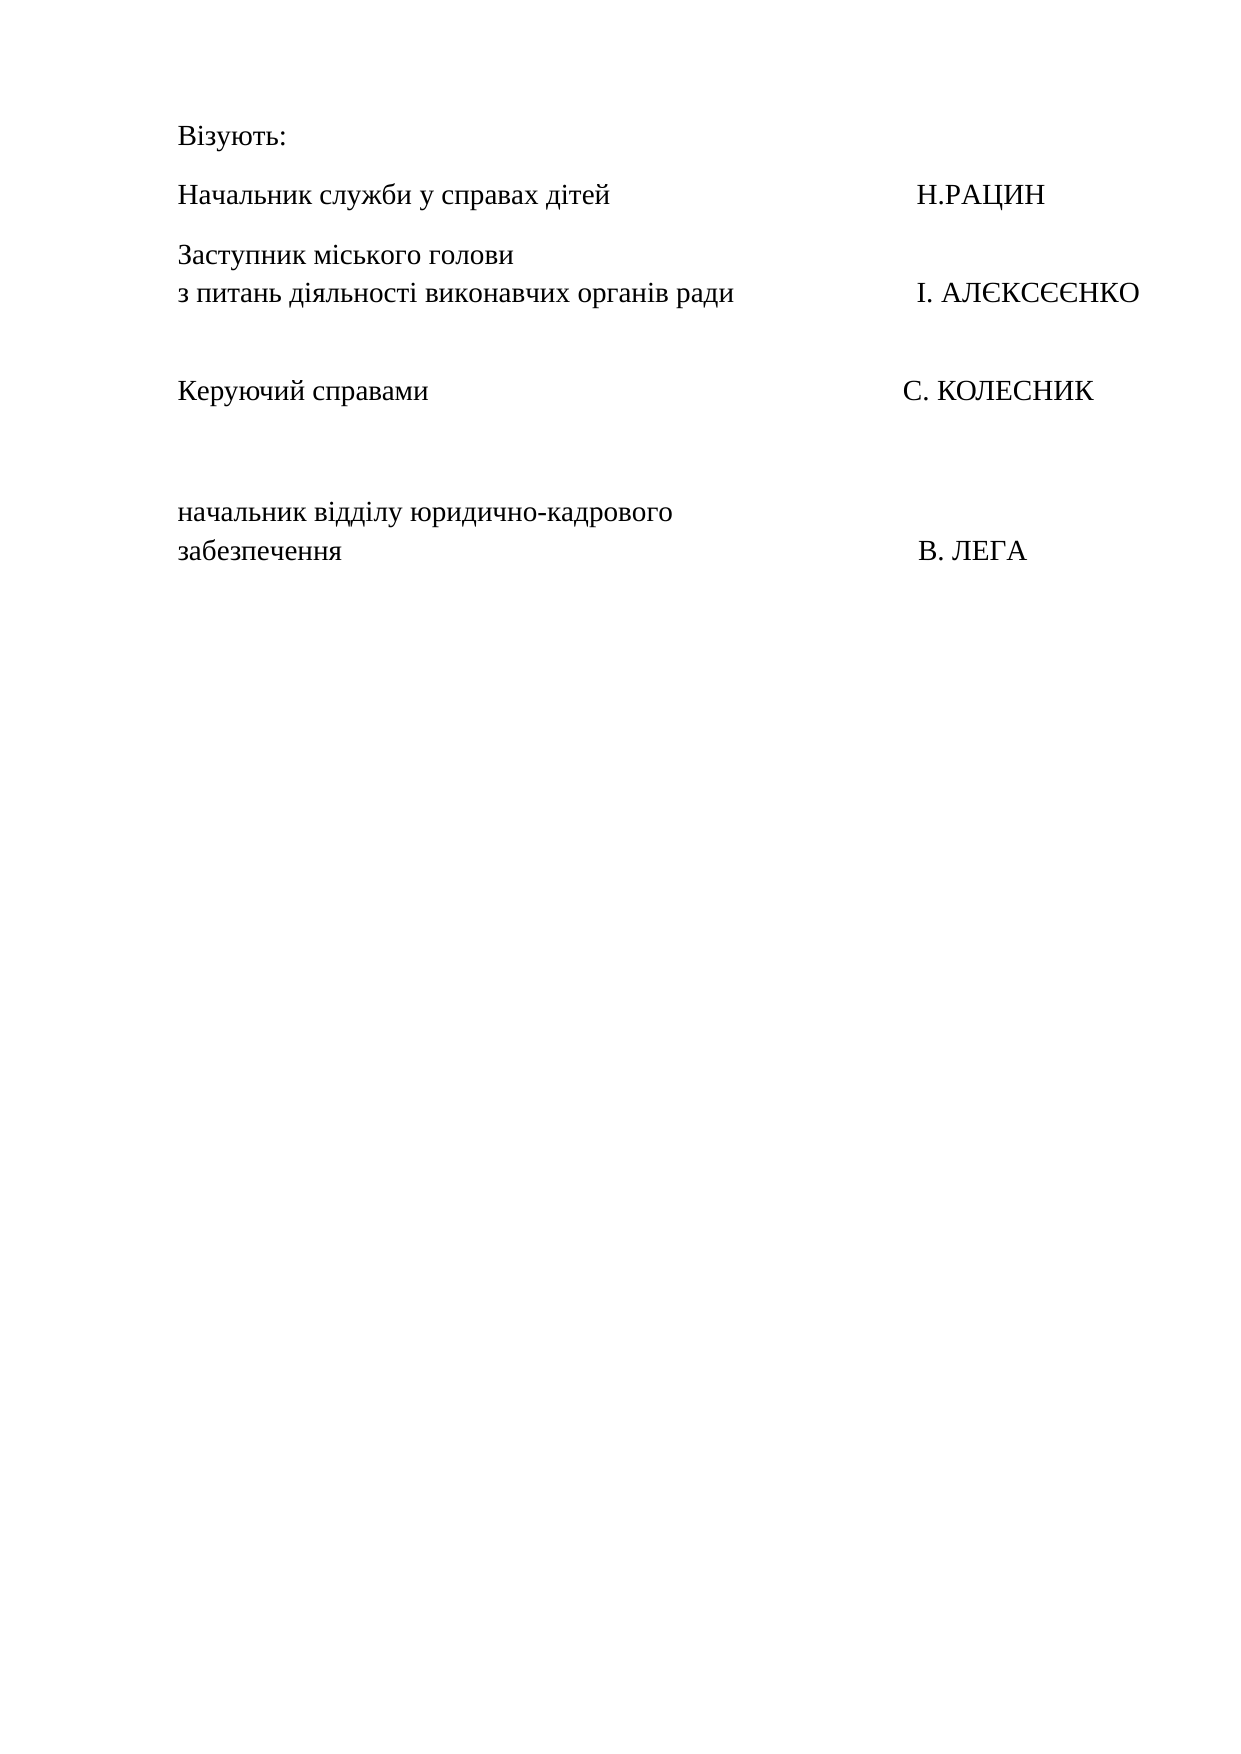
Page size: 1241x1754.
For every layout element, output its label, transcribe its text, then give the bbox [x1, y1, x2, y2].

text Начальник служби у справах дітей Н.РАЦИН [177, 177, 1152, 211]
text Заступник міського голови [177, 237, 1152, 270]
text начальник відділу юридично-кадрового [177, 494, 1152, 528]
text забезпечення В. ЛЕГА [177, 533, 1152, 567]
text Керуючий справами С. КОЛЕСНИК [177, 373, 1152, 407]
text з питань діяльності виконавчих органів ради І. АЛЄКСЄЄНКО [177, 275, 1152, 309]
text Візують: [177, 118, 1152, 152]
